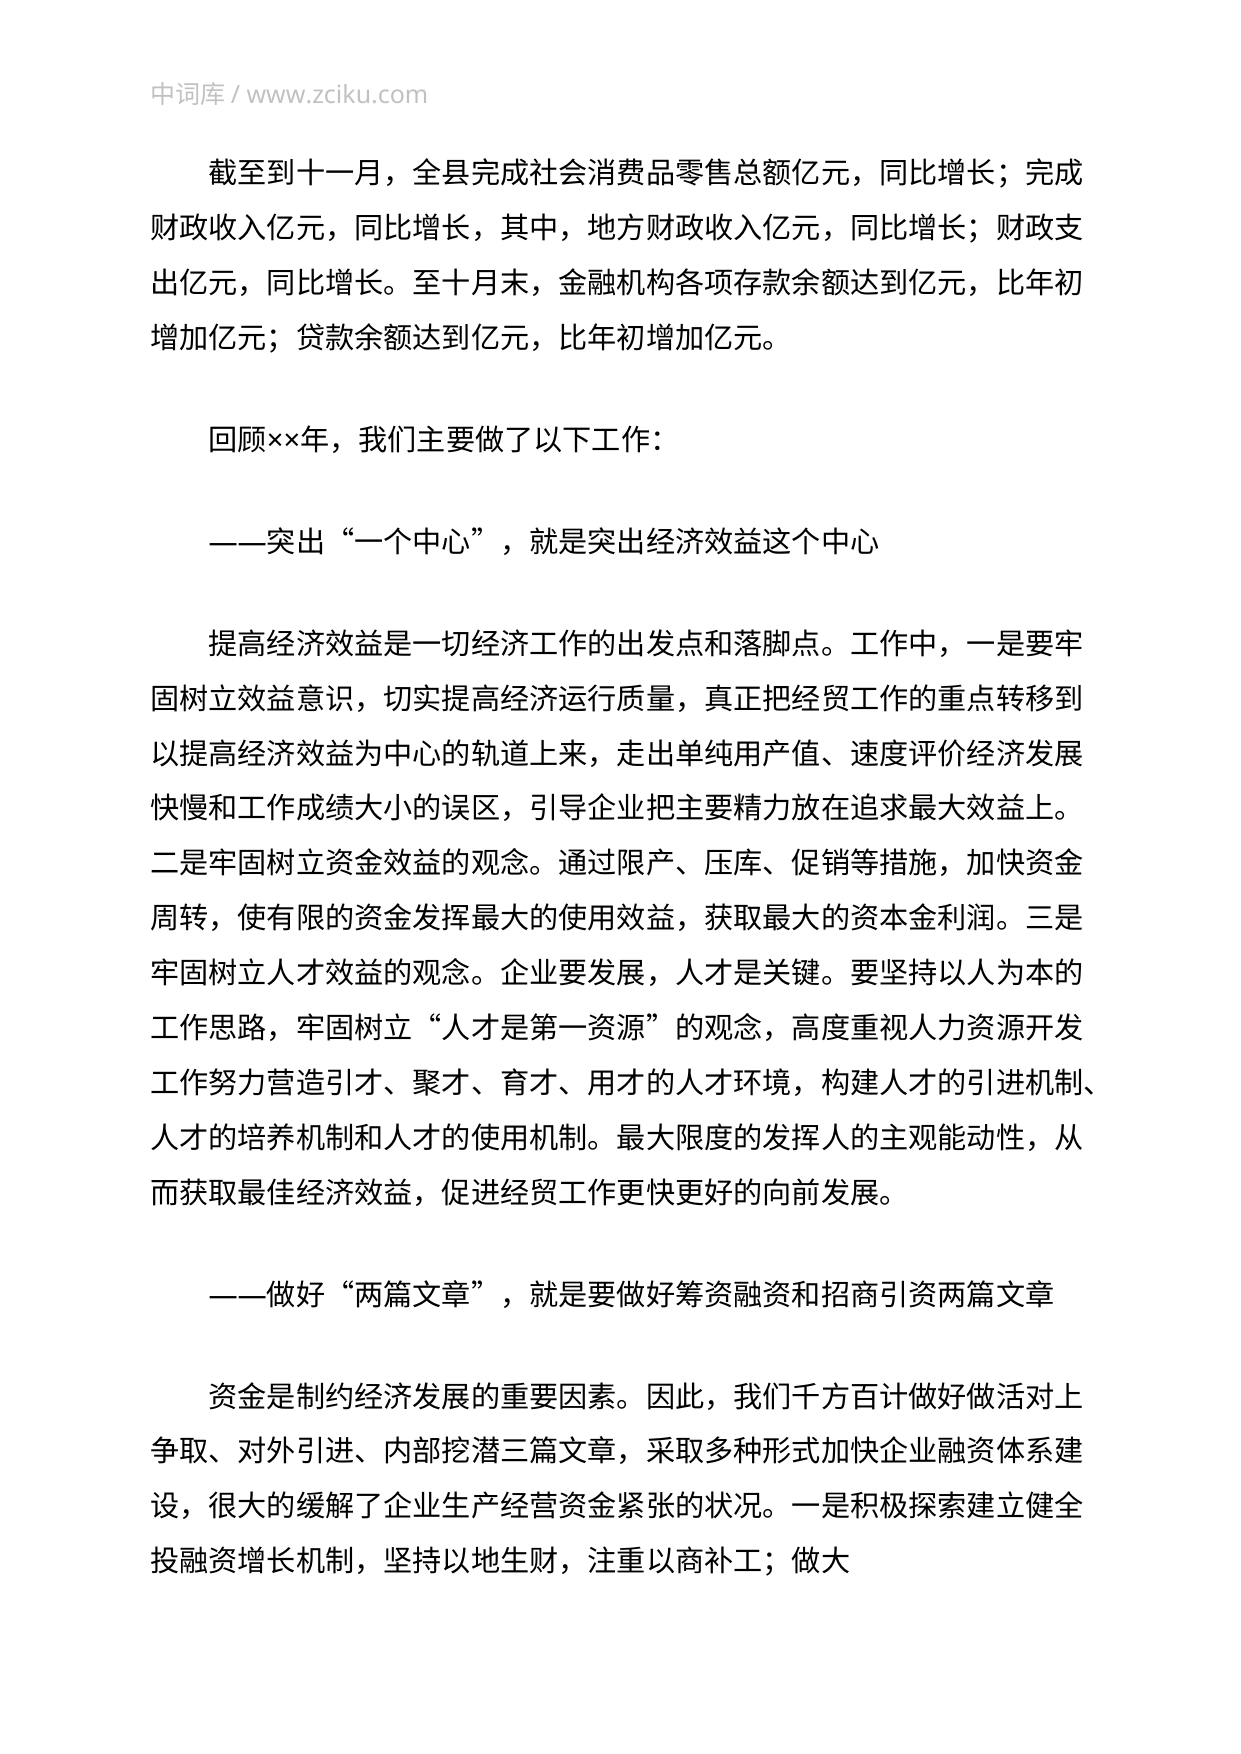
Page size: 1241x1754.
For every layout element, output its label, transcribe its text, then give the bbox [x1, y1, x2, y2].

text ——突出“一个中心”，就是突出经济效益这个中心 [150, 518, 1090, 561]
text ——做好“两篇文章”，就是要做好筹资融资和招商引资两篇文章 [150, 1271, 1090, 1313]
text 资金是制约经济发展的重要因素。因此，我们千方百计做好做活对上争取、对外引进、内部挖潜三篇文章，采取多种形式加快企业融资体系建设，很大的缓解了企业生产经营资金紧张的状况。一是积极探索建立健全投融资增长机制，坚持以地生财，注重以商补工；做大 [150, 1373, 1090, 1580]
text 回顾××年，我们主要做了以下工作： [150, 416, 1090, 459]
text 截至到十一月，全县完成社会消费品零售总额亿元，同比增长；完成财政收入亿元，同比增长，其中，地方财政收入亿元，同比增长；财政支出亿元，同比增长。至十月末，金融机构各项存款余额达到亿元，比年初增加亿元；贷款余额达到亿元，比年初增加亿元。 [150, 150, 1090, 357]
text 提高经济效益是一切经济工作的出发点和落脚点。工作中，一是要牢固树立效益意识，切实提高经济运行质量，真正把经贸工作的重点转移到以提高经济效益为中心的轨道上来，走出单纯用产值、速度评价经济发展快慢和工作成绩大小的误区，引导企业把主要精力放在追求最大效益上。二是牢固树立资金效益的观念。通过限产、压库、促销等措施，加快资金周转，使有限的资金发挥最大的使用效益，获取最大的资本金利润。三是牢固树立人才效益的观念。企业要发展，人才是关键。要坚持以人为本的工作思路，牢固树立“人才是第一资源”的观念，高度重视人力资源开发工作努力营造引才、聚才、育才、用才的人才环境，构建人才的引进机制、人才的培养机制和人才的使用机制。最大限度的发挥人的主观能动性，从而获取最佳经济效益，促进经贸工作更快更好的向前发展。 [150, 620, 1090, 1212]
